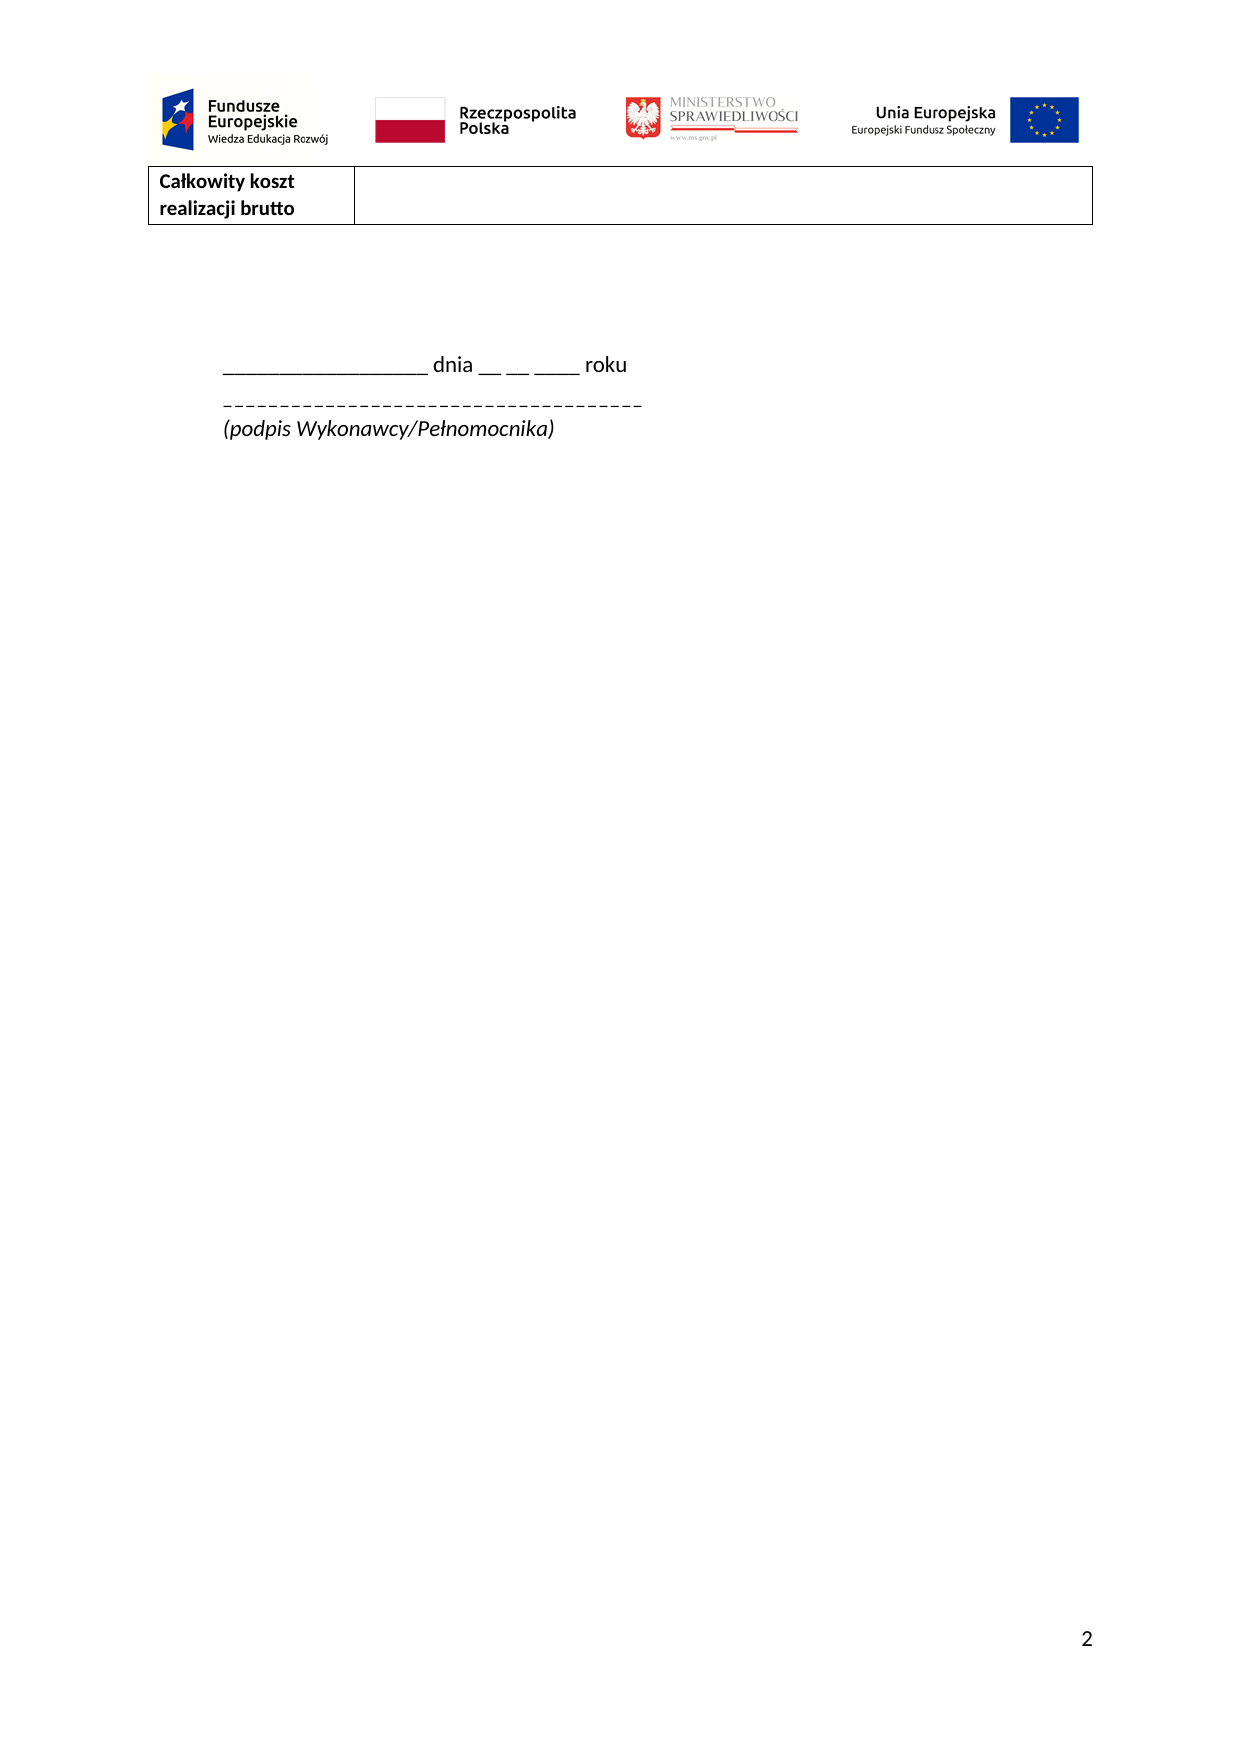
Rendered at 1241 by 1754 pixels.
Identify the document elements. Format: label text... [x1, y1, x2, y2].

table_cell [355, 167, 1092, 224]
table_cell Całkowity koszt realizacji brutto [149, 167, 354, 224]
text _____________________________________ [223, 382, 1093, 410]
picture [147, 73, 1093, 166]
text (podpis Wykonawcy/Pełnomocnika) [223, 414, 1093, 442]
text __________________ dnia __ __ ____ roku [223, 350, 1093, 378]
